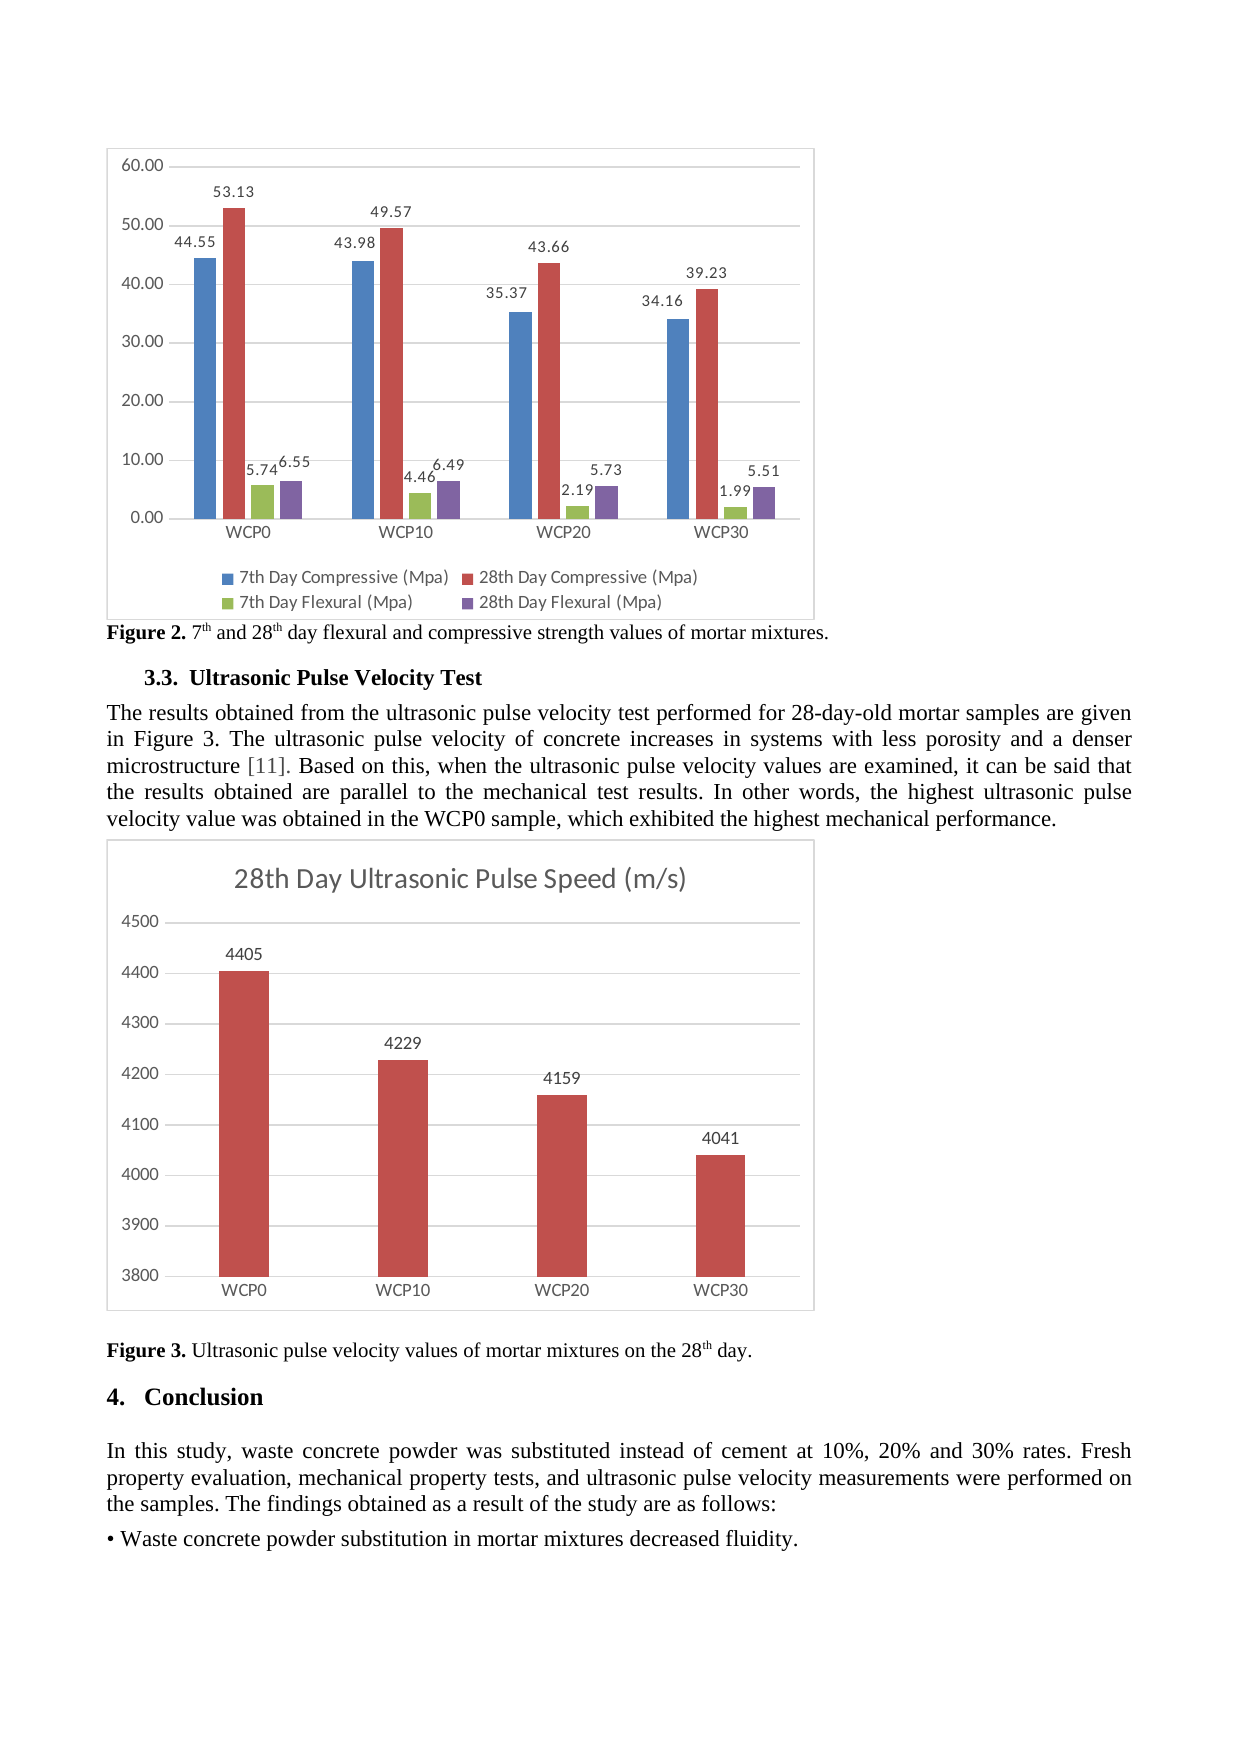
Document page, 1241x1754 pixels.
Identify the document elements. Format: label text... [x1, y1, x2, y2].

text The results obtained from the ultrasonic pulse velocity test performed for 28-day-old mortar samples are given in Figure 3. The ultrasonic pulse velocity of concrete increases in systems with less porosity and a denser microstructure [11]. Based on this, when the ultrasonic pulse velocity values are examined, it can be said that the results obtained are parallel to the mechanical test results. In other words, the highest ultrasonic pulse velocity value was obtained in the WCP0 sample, which exhibited the highest mechanical performance. [106, 699, 1134, 831]
text In this study, waste concrete powder was substituted instead of cement at 10%, 20% and 30% rates. Fresh property evaluation, mechanical property tests, and ultrasonic pulse velocity measurements were performed on the samples. The findings obtained as a result of the study are as follows: [106, 1437, 1134, 1517]
list Ultrasonic Pulse Velocity Test [144, 664, 1134, 691]
text Figure 2. 7th and 28th day flexural and compressive strength values of mortar mixtures. [106, 620, 1134, 644]
text • Waste concrete powder substitution in mortar mixtures decreased fluidity. [106, 1525, 1134, 1551]
list Conclusion [106, 1382, 1134, 1411]
text Figure 3. Ultrasonic pulse velocity values of mortar mixtures on the 28th day. [106, 1338, 1134, 1362]
